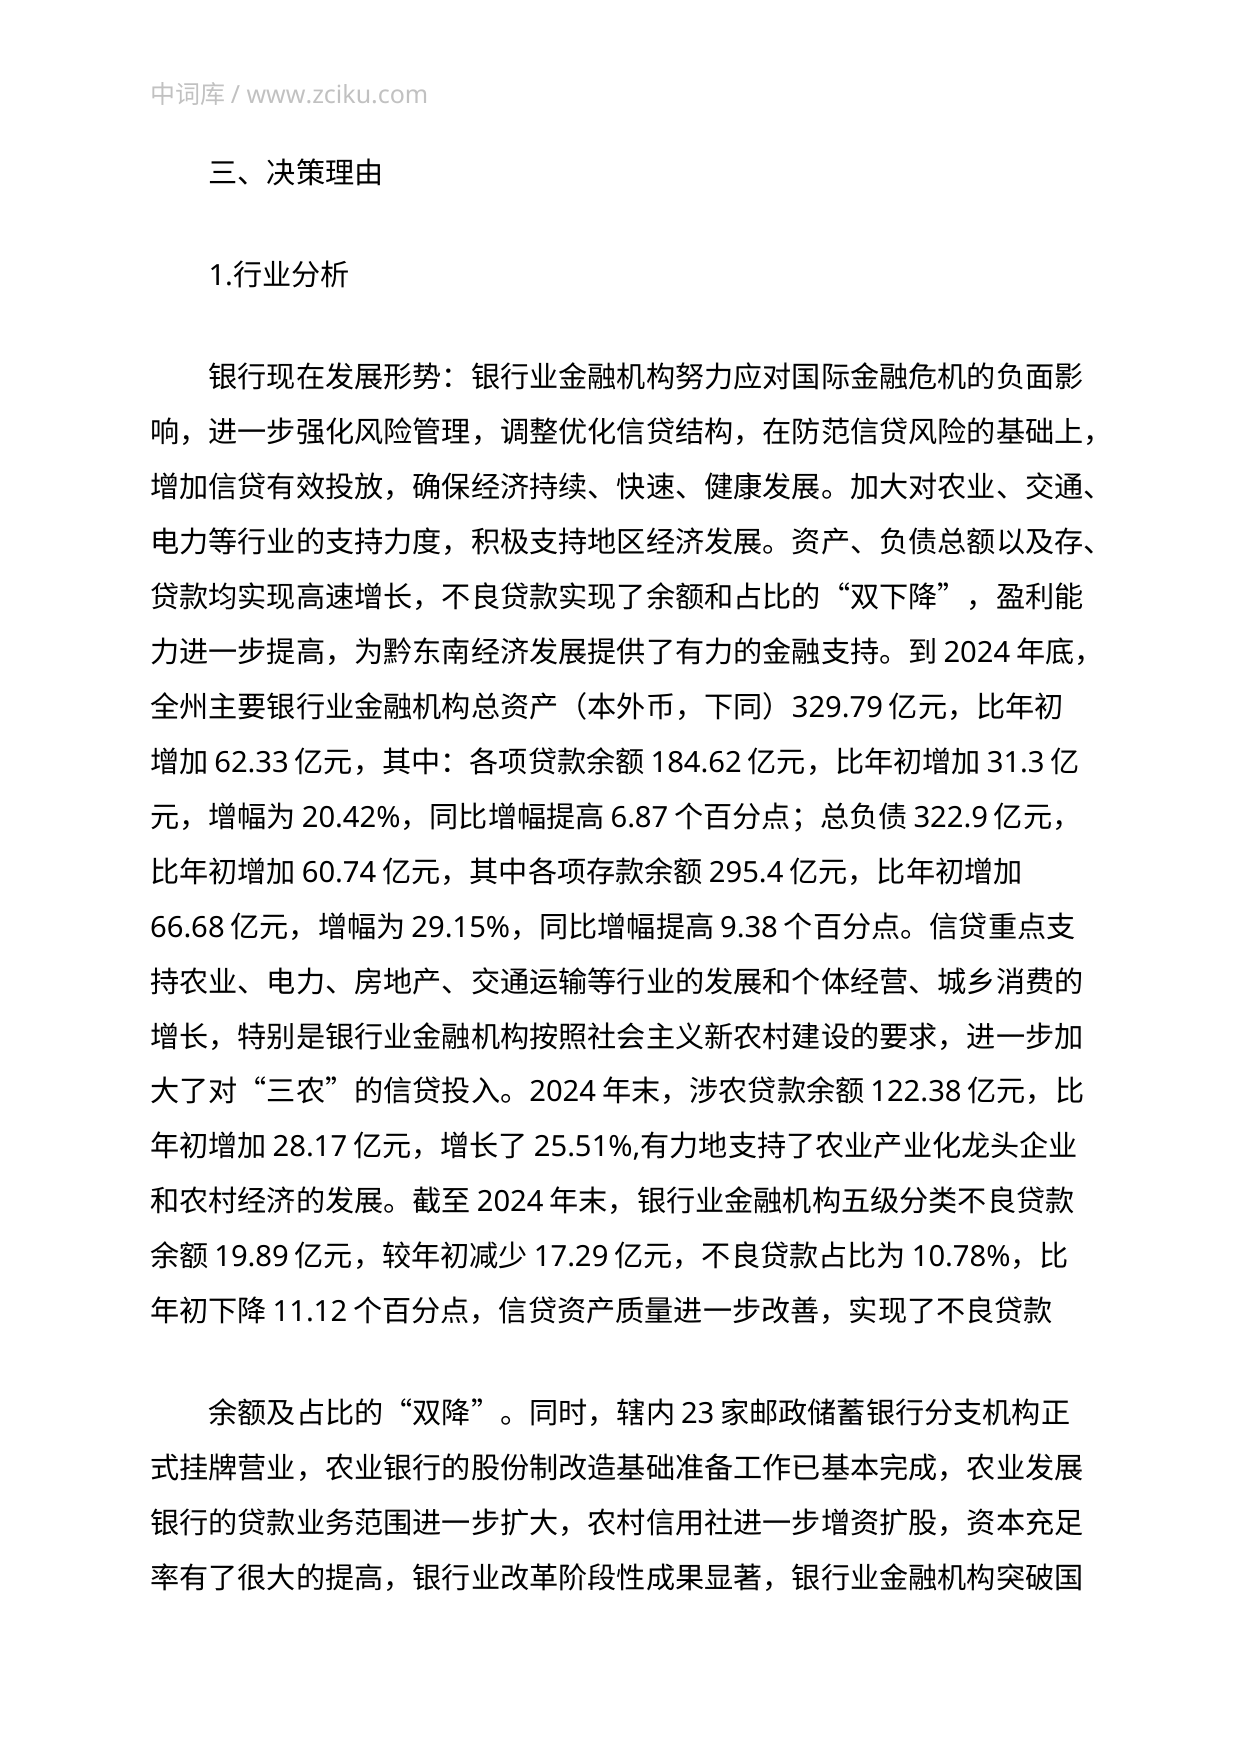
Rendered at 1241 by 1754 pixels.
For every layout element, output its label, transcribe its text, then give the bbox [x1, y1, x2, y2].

text 1.行业分析 [150, 252, 1090, 294]
text 银行现在发展形势：银行业金融机构努力应对国际金融危机的负面影响，进一步强化风险管理，调整优化信贷结构，在防范信贷风险的基础上，增加信贷有效投放，确保经济持续、快速、健康发展。加大对农业、交通、电力等行业的支持力度，积极支持地区经济发展。资产、负债总额以及存、贷款均实现高速增长，不良贷款实现了余额和占比的“双下降”，盈利能力进一步提高，为黔东南经济发展提供了有力的金融支持。到2024年底，全州主要银行业金融机构总资产（本外币，下同）329.79亿元，比年初增加62.33亿元，其中：各项贷款余额184.62亿元，比年初增加31.3亿元，增幅为20.42%，同比增幅提高6.87个百分点；总负债322.9亿元，比年初增加60.74亿元，其中各项存款余额295.4亿元，比年初增加66.68亿元，增幅为29.15%，同比增幅提高9.38个百分点。信贷重点支持农业、电力、房地产、交通运输等行业的发展和个体经营、城乡消费的增长，特别是银行业金融机构按照社会主义新农村建设的要求，进一步加大了对“三农”的信贷投入。2024年末，涉农贷款余额122.38亿元，比年初增加28.17亿元，增长了25.51%,有力地支持了农业产业化龙头企业和农村经济的发展。截至2024年末，银行业金融机构五级分类不良贷款余额19.89亿元，较年初减少17.29亿元，不良贷款占比为10.78%，比年初下降11.12个百分点，信贷资产质量进一步改善，实现了不良贷款 [150, 354, 1090, 1330]
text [150, 1390, 1090, 1597]
text 三、决策理由 [150, 150, 1090, 192]
